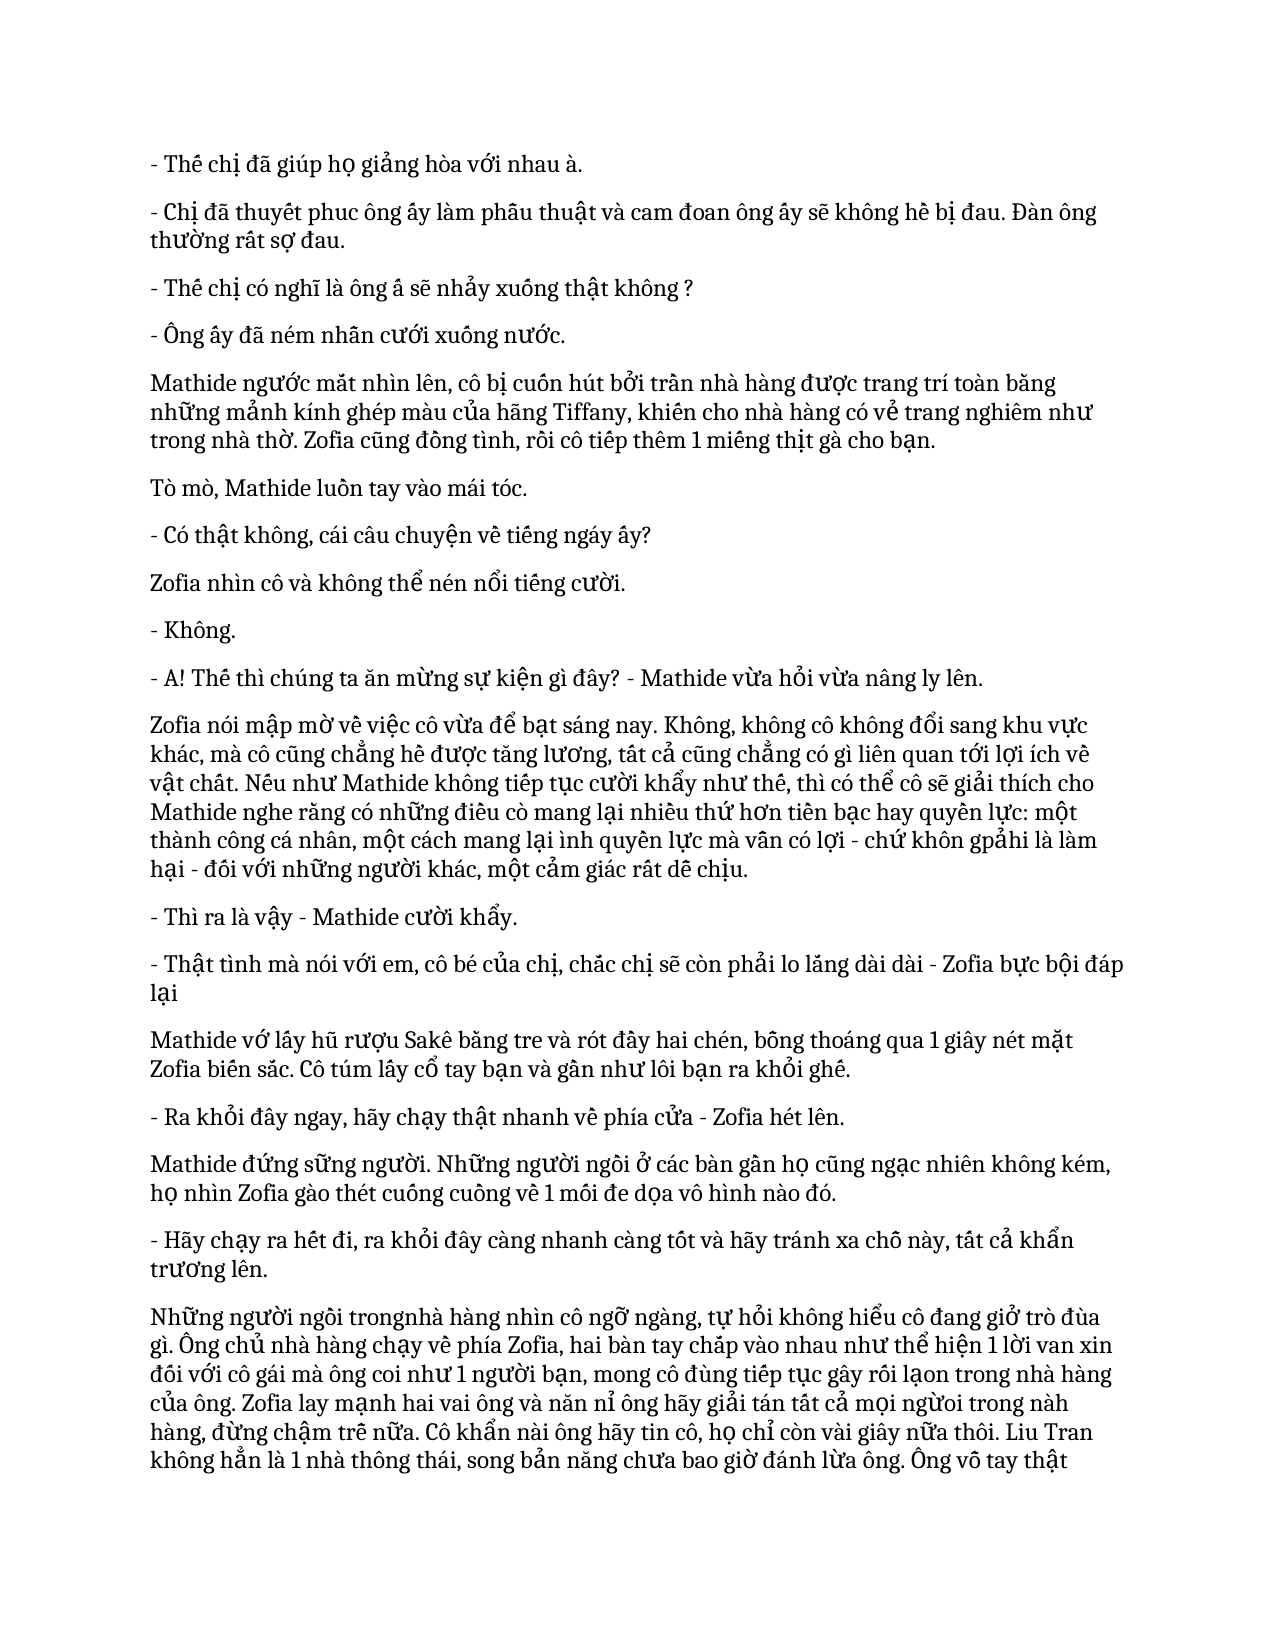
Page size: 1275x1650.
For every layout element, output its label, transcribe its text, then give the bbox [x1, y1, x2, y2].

text Zofia nói mập mờ về việc cô vừa để bạt sáng nay. Không, không cô không đổi sang khu vực khác, mà cô cũng chẳng hề được tăng lương, tất cả cũng chẳng có gì liên quan tới lợi ích về vật chất. Nếu như Mathide không tiếp tục cười khẩy như thế, thì có thể cô sẽ giải thích cho Mathide nghe rằng có những điều cò mang lại nhiều thứ hơn tiền bạc hay quyền lực: một thành công cá nhân, một cách mang lại ình quyền lực mà vẫn có lợi - chứ khôn gpảhi là làm hại - đối với những người khác, một cảm giác rất dễ chịu. [150, 711, 1125, 884]
text Mathide đứng sững người. Những người ngồi ở các bàn gần họ cũng ngạc nhiên không kém, họ nhìn Zofia gào thét cuống cuồng về 1 mối đe dọa vô hình nào đó. [150, 1150, 1125, 1207]
text Zofia nhìn cô và không thể nén nổi tiếng cười. [150, 569, 1125, 597]
text Mathide ngước mắt nhìn lên, cô bị cuốn hút bởi trần nhà hàng được trang trí toàn bằng những mảnh kính ghép màu của hãng Tiffany, khiến cho nhà hàng có vẻ trang nghiêm như trong nhà thờ. Zofia cũng đồng tình, rồi cô tiếp thêm 1 miếng thịt gà cho bạn. [150, 369, 1125, 455]
text - Hãy chạy ra hết đi, ra khỏi đây càng nhanh càng tốt và hãy tránh xa chỗ này, tất cả khẩn trương lên. [150, 1226, 1125, 1284]
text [150, 1302, 1125, 1475]
text - Có thật không, cái câu chuyện về tiếng ngáy ấy? [150, 521, 1125, 550]
text - Thế chị đã giúp họ giảng hòa với nhau à. [150, 150, 1125, 179]
text Mathide vớ lấy hũ rượu Sakê bằng tre và rót đầy hai chén, bỗng thoáng qua 1 giây nét mặt Zofia biến sắc. Cô túm lấy cổ tay bạn và gần như lôi bạn ra khỏi ghế. [150, 1026, 1125, 1084]
text - Ra khỏi đây ngay, hãy chạy thật nhanh về phía cửa - Zofia hét lên. [150, 1102, 1125, 1131]
text - Thì ra là vậy - Mathide cười khẩy. [150, 902, 1125, 931]
text - A! Thế thì chúng ta ăn mừng sự kiện gì đây? - Mathide vừa hỏi vừa nâng ly lên. [150, 664, 1125, 692]
text - Không. [150, 616, 1125, 645]
text Tò mò, Mathide luồn tay vào mái tóc. [150, 474, 1125, 502]
text - Thế chị có nghĩ là ông ấ sẽ nhảy xuống thật không ? [150, 274, 1125, 302]
text - Chị đã thuyết phuc ông ấy làm phẫu thuật và cam đoan ông ấy sẽ không hề bị đau. Đàn ông thường rất sợ đau. [150, 197, 1125, 255]
text - Ông ấy đã ném nhẫn cưới xuống nước. [150, 321, 1125, 350]
text - Thật tình mà nói với em, cô bé của chị, chắc chị sẽ còn phải lo lắng dài dài - Zofia bực bội đáp lại [150, 950, 1125, 1007]
